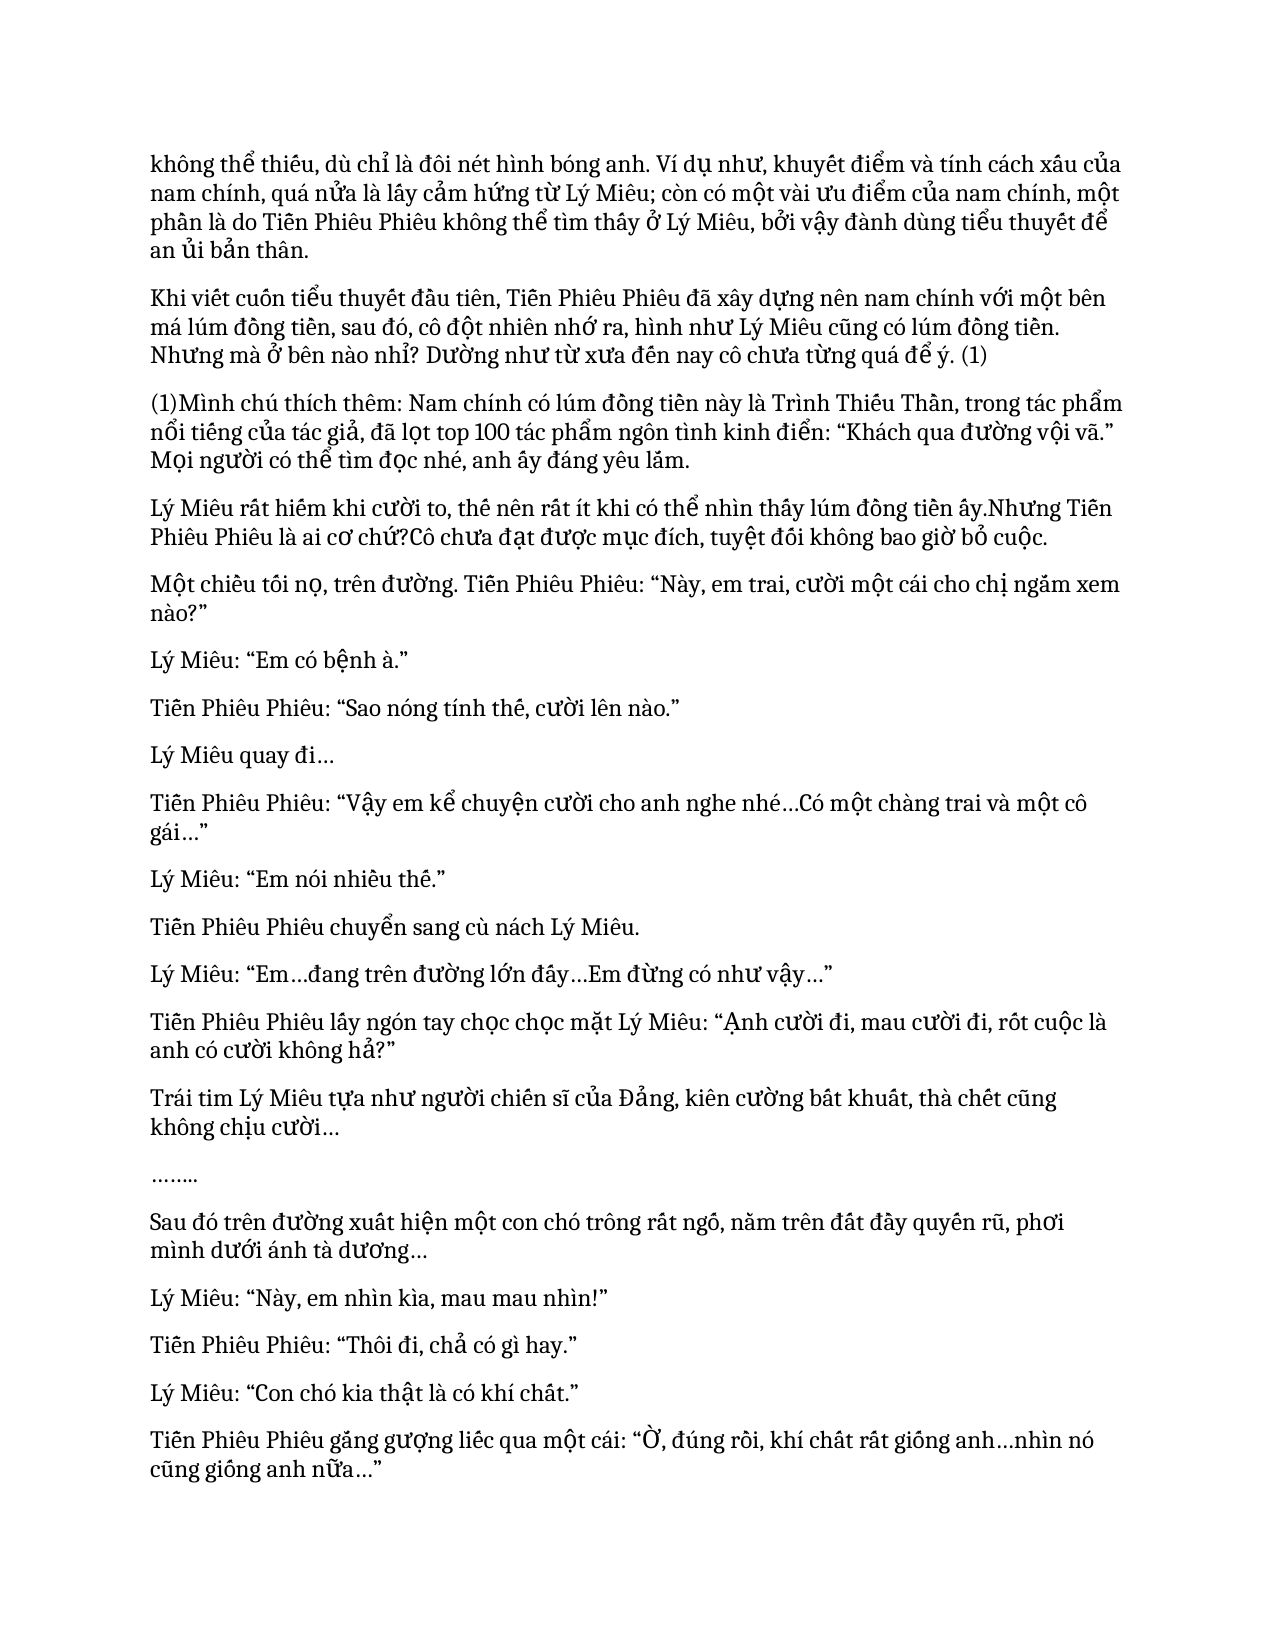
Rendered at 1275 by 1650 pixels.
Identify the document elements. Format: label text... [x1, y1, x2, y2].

text …….. [150, 1160, 1125, 1189]
text Tiễn Phiêu Phiêu chuyển sang cù nách Lý Miêu. [150, 912, 1125, 941]
text Tiễn Phiêu Phiêu gắng gượng liếc qua một cái: “Ờ, đúng rồi, khí chất rất giống anh…nhìn nó cũng giống anh nữa…” [150, 1426, 1125, 1484]
text Tiễn Phiêu Phiêu lấy ngón tay chọc chọc mặt Lý Miêu: “Ạnh cười đi, mau cười đi, rốt cuộc là anh có cười không hả?” [150, 1007, 1125, 1065]
text Tiễn Phiêu Phiêu: “Vậy em kể chuyện cười cho anh nghe nhé…Có một chàng trai và một cô gái…” [150, 789, 1125, 846]
text (1)Mình chú thích thêm: Nam chính có lúm đồng tiền này là Trình Thiếu Thần, trong tác phẩm nổi tiếng của tác giả, đã lọt top 100 tác phẩm ngôn tình kinh điển: “Khách qua đường vội vã.” Mọi người có thể tìm đọc nhé, anh ấy đáng yêu lắm. [150, 389, 1125, 475]
text Tiễn Phiêu Phiêu: “Sao nóng tính thế, cười lên nào.” [150, 694, 1125, 722]
text Một chiều tối nọ, trên đường. Tiễn Phiêu Phiêu: “Này, em trai, cười một cái cho chị ngắm xem nào?” [150, 570, 1125, 627]
text Lý Miêu: “Em nói nhiều thế.” [150, 865, 1125, 894]
text Lý Miêu: “Em…đang trên đường lớn đấy…Em đừng có như vậy…” [150, 960, 1125, 989]
text Lý Miêu rất hiếm khi cười to, thế nên rất ít khi có thể nhìn thấy lúm đồng tiền ấy.Nhưng Tiễn Phiêu Phiêu là ai cơ chứ?Cô chưa đạt được mục đích, tuyệt đối không bao giờ bỏ cuộc. [150, 494, 1125, 551]
text Sau đó trên đường xuất hiện một con chó trông rất ngố, nằm trên đất đầy quyến rũ, phơi mình dưới ánh tà dương… [150, 1207, 1125, 1265]
text Lý Miêu: “Em có bệnh à.” [150, 646, 1125, 675]
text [150, 150, 1125, 265]
text Trái tim Lý Miêu tựa như người chiến sĩ của Đảng, kiên cường bất khuất, thà chết cũng không chịu cười… [150, 1084, 1125, 1141]
text Khi viết cuốn tiểu thuyết đầu tiên, Tiễn Phiêu Phiêu đã xây dựng nên nam chính với một bên má lúm đồng tiền, sau đó, cô đột nhiên nhớ ra, hình như Lý Miêu cũng có lúm đồng tiền. Nhưng mà ở bên nào nhỉ? Dường như từ xưa đến nay cô chưa từng quá để ý. (1) [150, 284, 1125, 370]
text Lý Miêu: “Con chó kia thật là có khí chất.” [150, 1379, 1125, 1407]
text Lý Miêu quay đi… [150, 741, 1125, 770]
text Tiễn Phiêu Phiêu: “Thôi đi, chả có gì hay.” [150, 1331, 1125, 1360]
text Lý Miêu: “Này, em nhìn kìa, mau mau nhìn!” [150, 1284, 1125, 1312]
